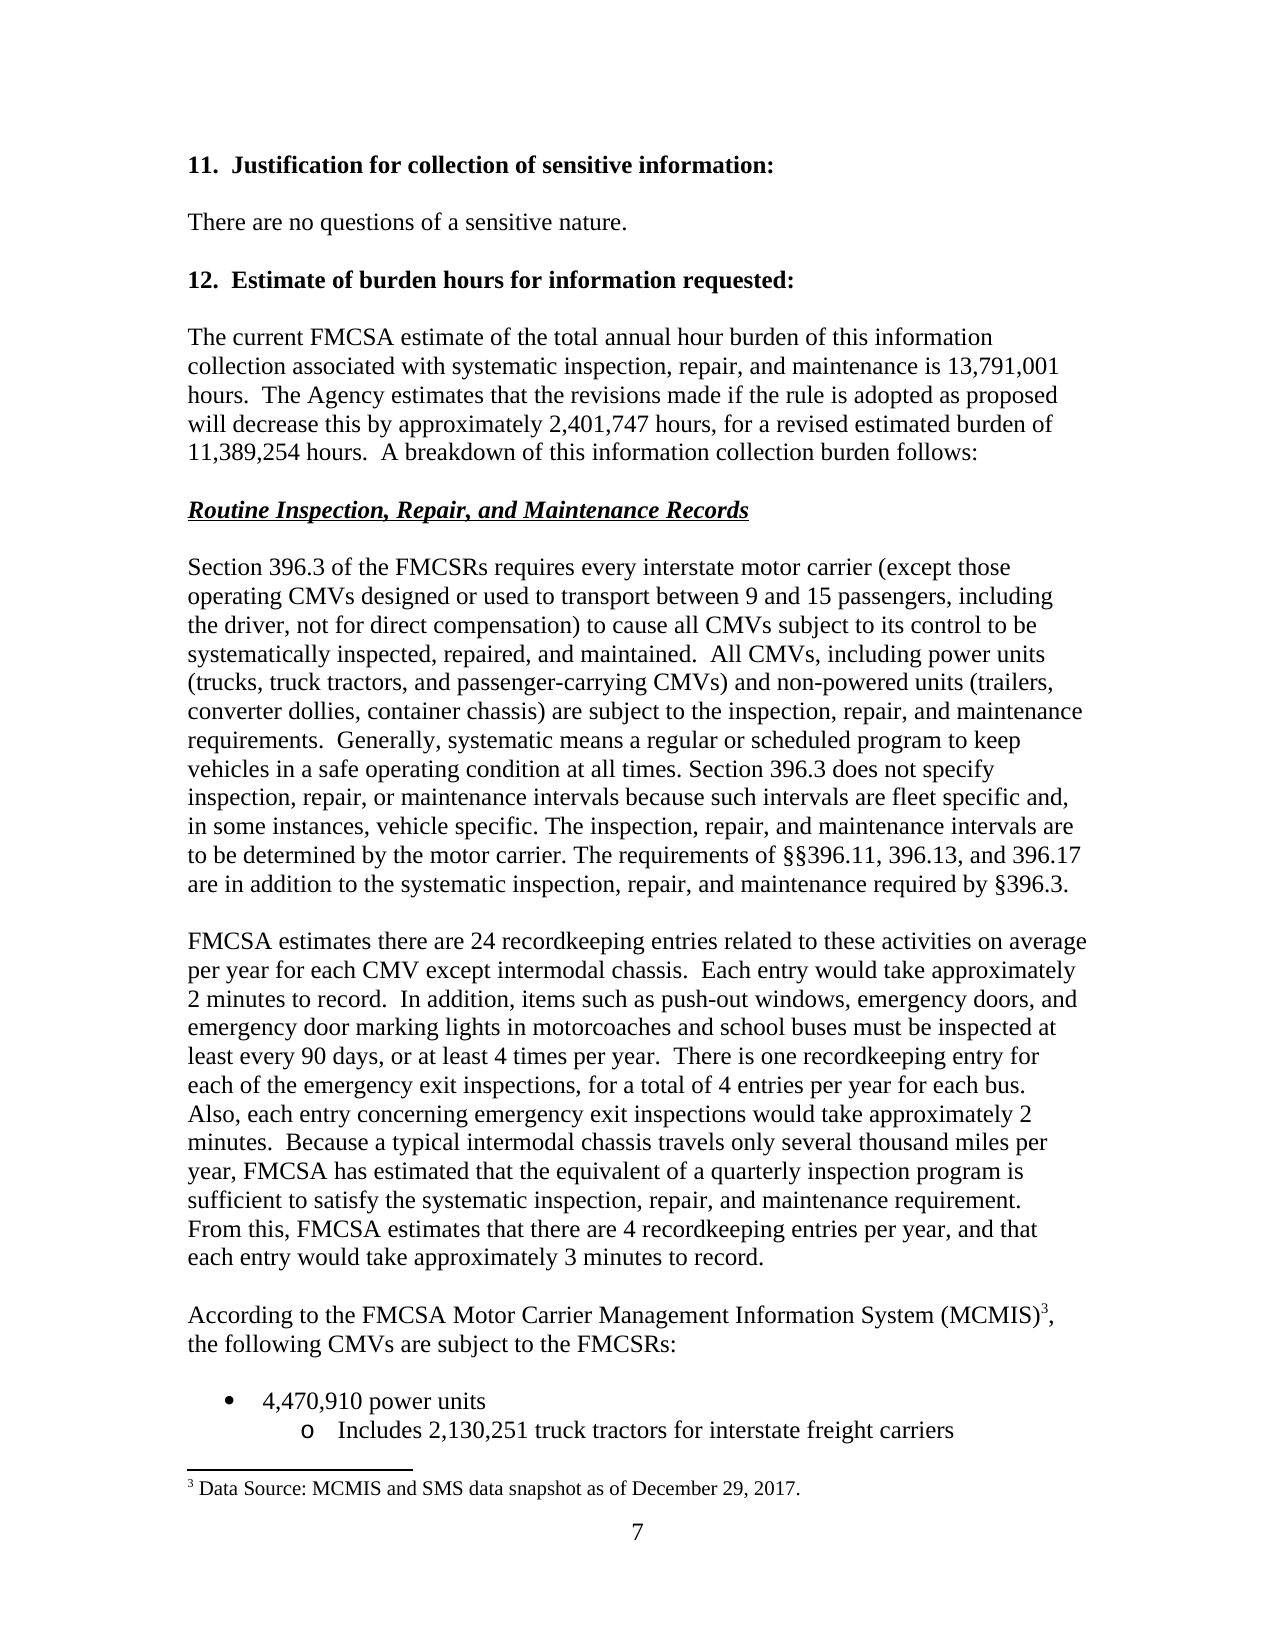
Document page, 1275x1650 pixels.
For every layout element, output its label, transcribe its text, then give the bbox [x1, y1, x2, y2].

text Section 396.3 of the FMCSRs requires every interstate motor carrier (except those operating CMVs designed or used to transport between 9 and 15 passengers, including the driver, not for direct compensation) to cause all CMVs subject to its control to be systematically inspected, repaired, and maintained. All CMVs, including power units (trucks, truck tractors, and passenger-carrying CMVs) and non-powered units (trailers, converter dollies, container chassis) are subject to the inspection, repair, and maintenance requirements. Generally, systematic means a regular or scheduled program to keep vehicles in a safe operating condition at all times. Section 396.3 does not specify inspection, repair, or maintenance intervals because such intervals are fleet specific and, in some instances, vehicle specific. The inspection, repair, and maintenance intervals are to be determined by the motor carrier. The requirements of §§396.11, 396.13, and 396.17 are in addition to the systematic inspection, repair, and maintenance required by §396.3. [187, 552, 1087, 897]
list 4,470,910 power units [225, 1386, 1087, 1415]
text 12. Estimate of burden hours for information requested: [187, 265, 1087, 294]
subtitle Routine Inspection, Repair, and Maintenance Records [187, 495, 1087, 524]
text There are no questions of a sensitive nature. [187, 207, 1087, 236]
text FMCSA estimates there are 24 recordkeeping entries related to these activities on average per year for each CMV except intermodal chassis. Each entry would take approximately 2 minutes to record. In addition, items such as push-out windows, emergency doors, and emergency door marking lights in motorcoaches and school buses must be inspected at least every 90 days, or at least 4 times per year. There is one recordkeeping entry for each of the emergency exit inspections, for a total of 4 entries per year for each bus. Also, each entry concerning emergency exit inspections would take approximately 2 minutes. Because a typical intermodal chassis travels only several thousand miles per year, FMCSA has estimated that the equivalent of a quarterly inspection program is sufficient to satisfy the systematic inspection, repair, and maintenance requirement. From this, FMCSA estimates that there are 4 recordkeeping entries per year, and that each entry would take approximately 3 minutes to record. [187, 926, 1087, 1271]
text 11. Justification for collection of sensitive information: [187, 150, 1087, 179]
text According to the FMCSA Motor Carrier Management Information System (MCMIS), the following CMVs are subject to the FMCSRs: [187, 1300, 1087, 1357]
list Includes 2,130,251 truck tractors for interstate freight carriers [300, 1415, 1087, 1446]
text The current FMCSA estimate of the total annual hour burden of this information collection associated with systematic inspection, repair, and maintenance is 13,791,001 hours. The Agency estimates that the revisions made if the rule is adopted as proposed will decrease this by approximately 2,401,747 hours, for a revised estimated burden of 11,389,254 hours. A breakdown of this information collection burden follows: [187, 322, 1087, 466]
